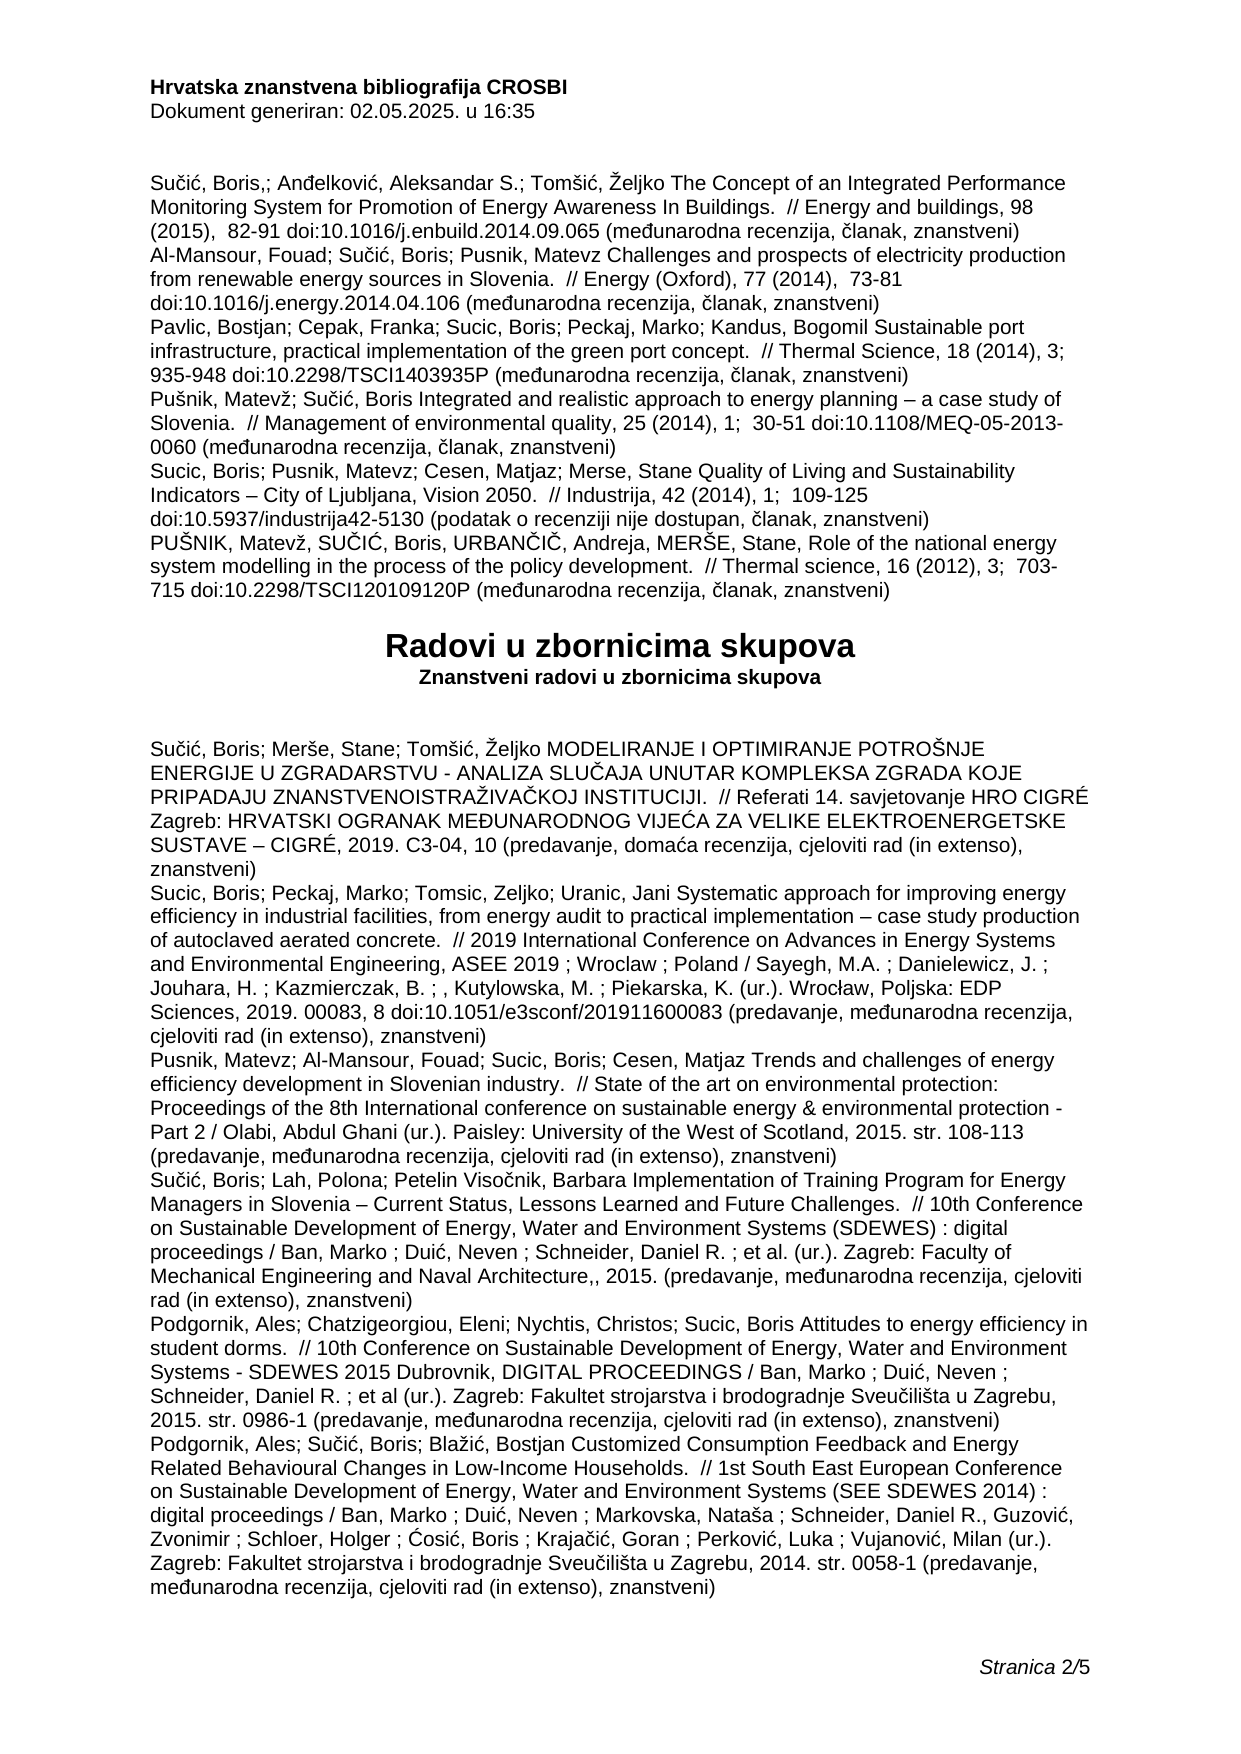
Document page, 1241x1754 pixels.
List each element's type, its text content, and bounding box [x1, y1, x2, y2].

text Podgornik, Ales; Sučić, Boris; Blažić, Bostjan [150, 1431, 1090, 1599]
text Pavlic, Bostjan; Cepak, Franka; Sucic, Boris; Peckaj, Marko; Kandus, Bogomil [150, 315, 1090, 387]
text Pušnik, Matevž; Sučić, Boris [150, 387, 1090, 458]
text Sucic, Boris; Pusnik, Matevz; Cesen, Matjaz; Merse, Stane [150, 458, 1090, 530]
text Sucic, Boris; Peckaj, Marko; Tomsic, Zeljko; Uranic, Jani [150, 880, 1090, 1048]
text Al-Mansour, Fouad; Sučić, Boris; Pusnik, Matevz [150, 243, 1090, 315]
subtitle Radovi u zbornicima skupova [150, 626, 1090, 665]
text PUŠNIK, Matevž, SUČIĆ, Boris, URBANČIČ, Andreja, MERŠE, Stane, [150, 530, 1090, 602]
text Sučić, Boris,; Anđelković, Aleksandar S.; Tomšić, Željko [150, 171, 1090, 243]
subtitle Znanstveni radovi u zbornicima skupova [150, 665, 1090, 689]
text Podgornik, Ales; Chatzigeorgiou, Eleni; Nychtis, Christos; Sucic, Boris [150, 1312, 1090, 1431]
text Pusnik, Matevz; Al-Mansour, Fouad; Sucic, Boris; Cesen, Matjaz [150, 1048, 1090, 1168]
text Sučić, Boris; Merše, Stane; Tomšić, Željko [150, 737, 1090, 880]
text Sučić, Boris; Lah, Polona; Petelin Visočnik, Barbara [150, 1168, 1090, 1312]
